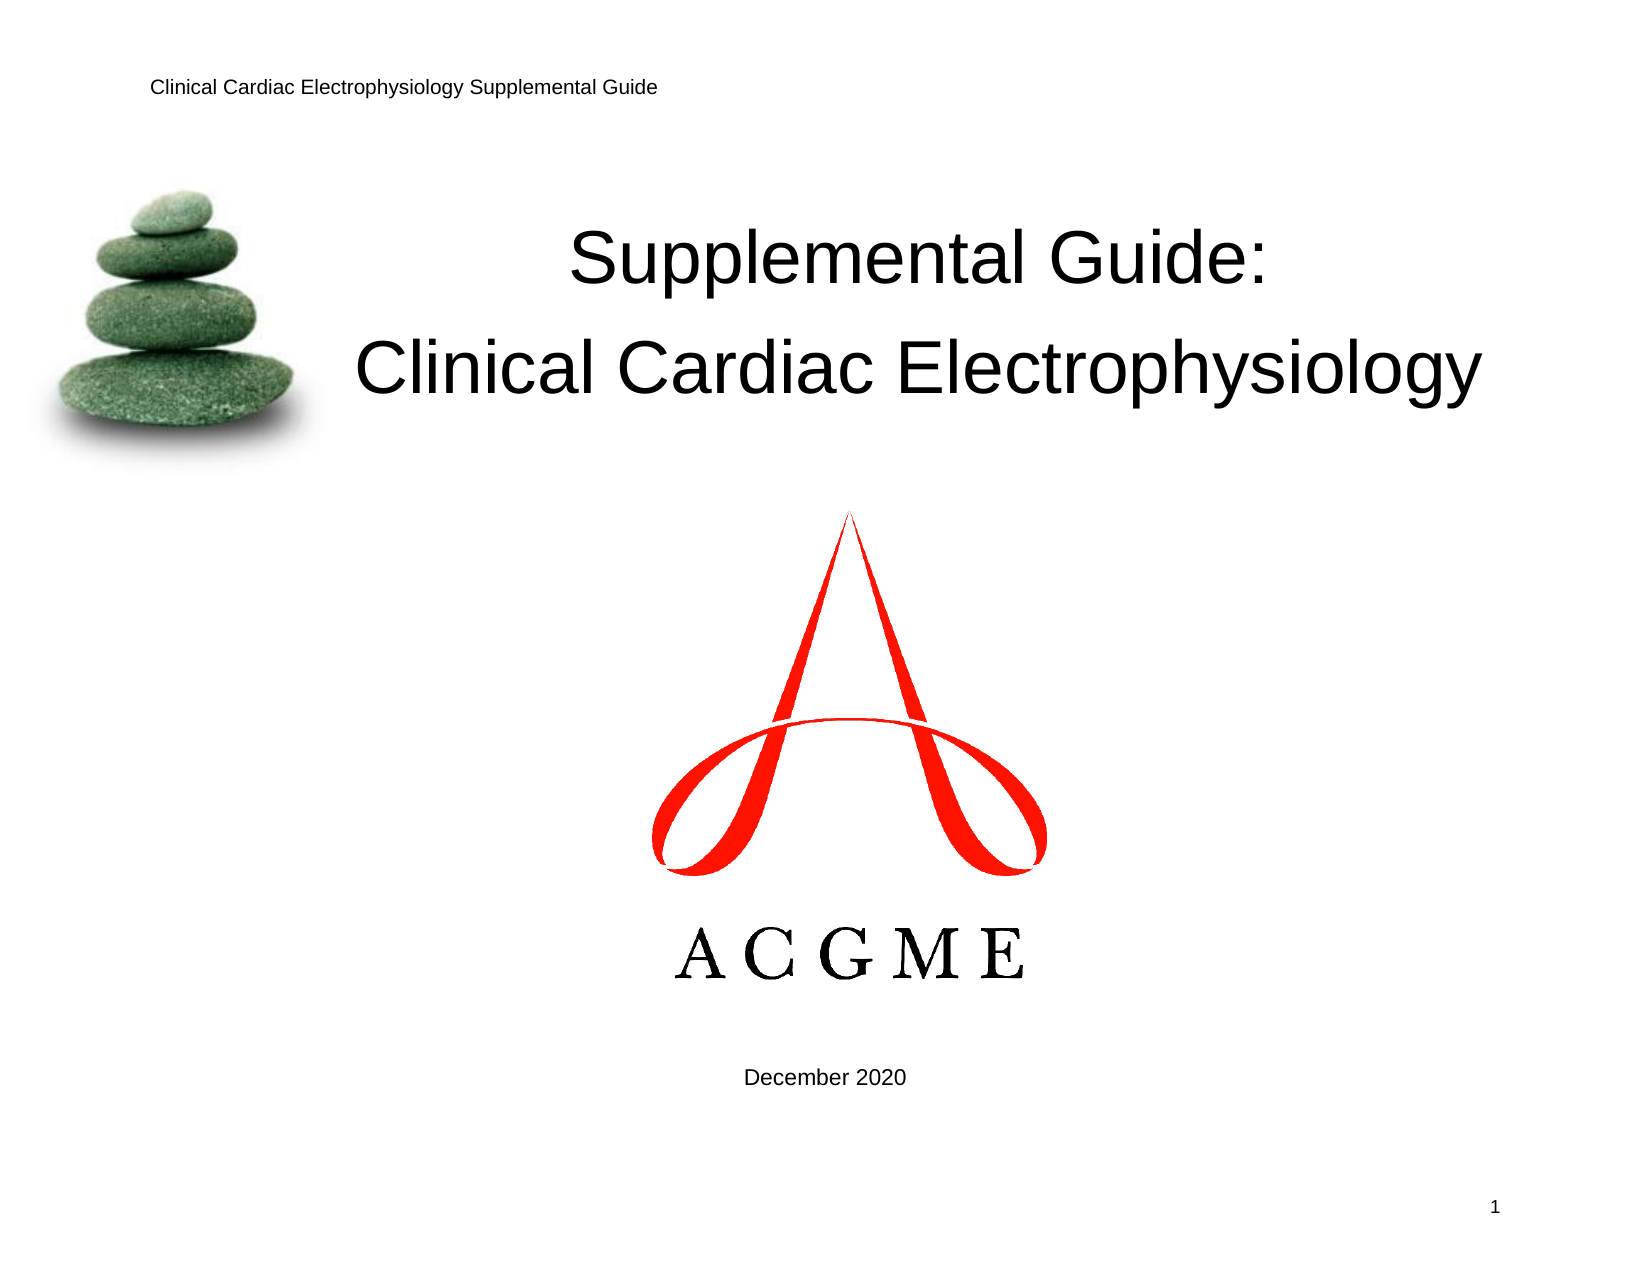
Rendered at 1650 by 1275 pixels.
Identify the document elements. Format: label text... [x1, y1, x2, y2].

picture [603, 410, 1125, 1064]
text Supplemental Guide: [338, 213, 1500, 299]
text Clinical Cardiac Electrophysiology [338, 323, 1500, 409]
picture [1, 123, 338, 520]
text December 2020 [150, 1064, 1500, 1091]
